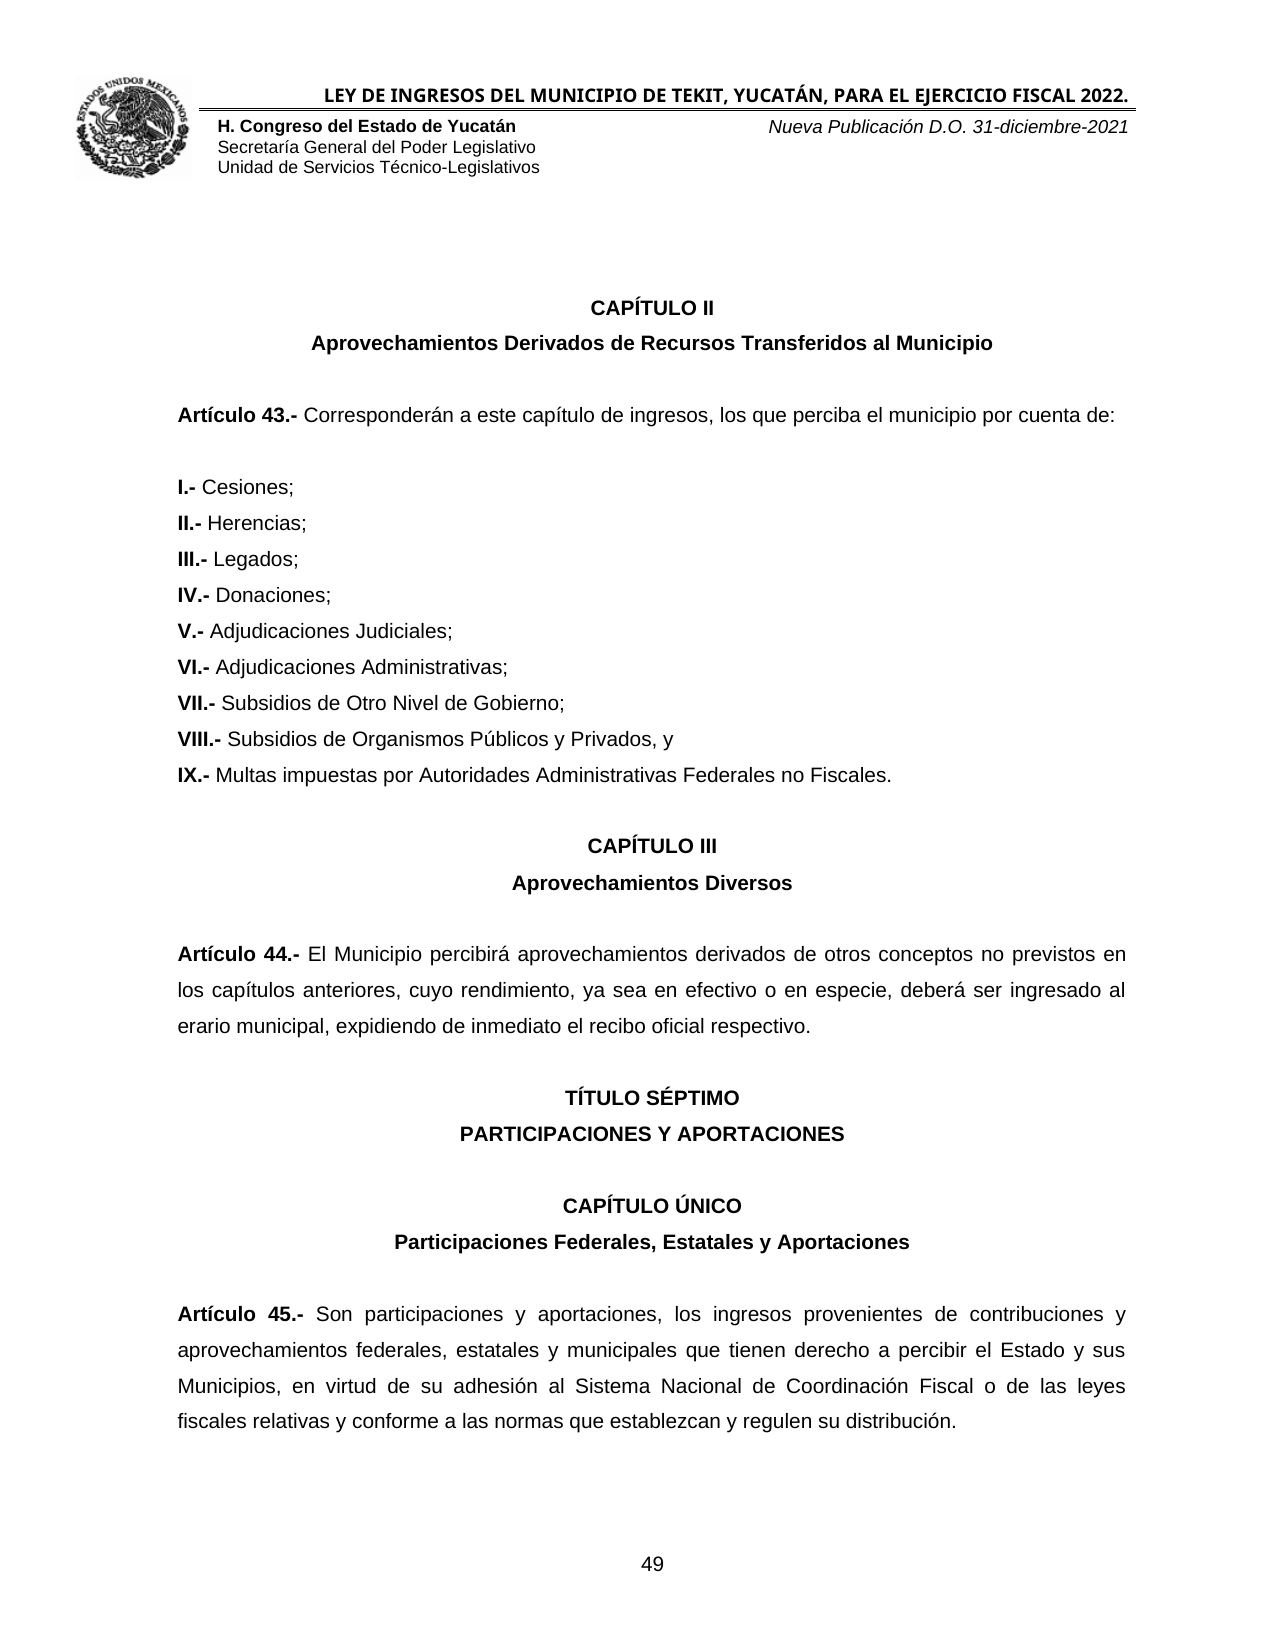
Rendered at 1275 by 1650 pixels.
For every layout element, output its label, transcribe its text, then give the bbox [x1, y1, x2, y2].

text TÍTULO SÉPTIMO [177, 1086, 1127, 1110]
text PARTICIPACIONES Y APORTACIONES [177, 1122, 1127, 1146]
text Artículo 44.- El Municipio percibirá aprovechamientos derivados de otros conceptos no previstos en los capítulos anteriores, cuyo rendimiento, ya sea en efectivo o en especie, deberá ser ingresado al erario municipal, expidiendo de inmediato el recibo oficial respectivo. [177, 942, 1127, 1038]
text VI.- Adjudicaciones Administrativas; [177, 655, 1127, 679]
text CAPÍTULO ÚNICO [177, 1194, 1127, 1218]
text Artículo 45.- Son participaciones y aportaciones, los ingresos provenientes de contribuciones y aprovechamientos federales, estatales y municipales que tienen derecho a percibir el Estado y sus Municipios, en virtud de su adhesión al Sistema Nacional de Coordinación Fiscal o de las leyes fiscales relativas y conforme a las normas que establezcan y regulen su distribución. [177, 1302, 1127, 1433]
text CAPÍTULO III [177, 834, 1127, 858]
text V.- Adjudicaciones Judiciales; [177, 619, 1127, 643]
text CAPÍTULO II [177, 295, 1127, 319]
text Artículo 43.- Corresponderán a este capítulo de ingresos, los que perciba el municipio por cuenta de: [177, 403, 1127, 427]
text I.- Cesiones; [177, 475, 1127, 499]
text II.- Herencias; [177, 511, 1127, 535]
text Aprovechamientos Derivados de Recursos Transferidos al Municipio [177, 331, 1127, 355]
text IX.- Multas impuestas por Autoridades Administrativas Federales no Fiscales. [177, 762, 1127, 786]
text IV.- Donaciones; [177, 583, 1127, 607]
text VII.- Subsidios de Otro Nivel de Gobierno; [177, 691, 1127, 714]
text Participaciones Federales, Estatales y Aportaciones [177, 1230, 1127, 1254]
text Aprovechamientos Diversos [177, 870, 1127, 894]
text VIII.- Subsidios de Organismos Públicos y Privados, y [177, 727, 1127, 751]
text III.- Legados; [177, 547, 1127, 571]
